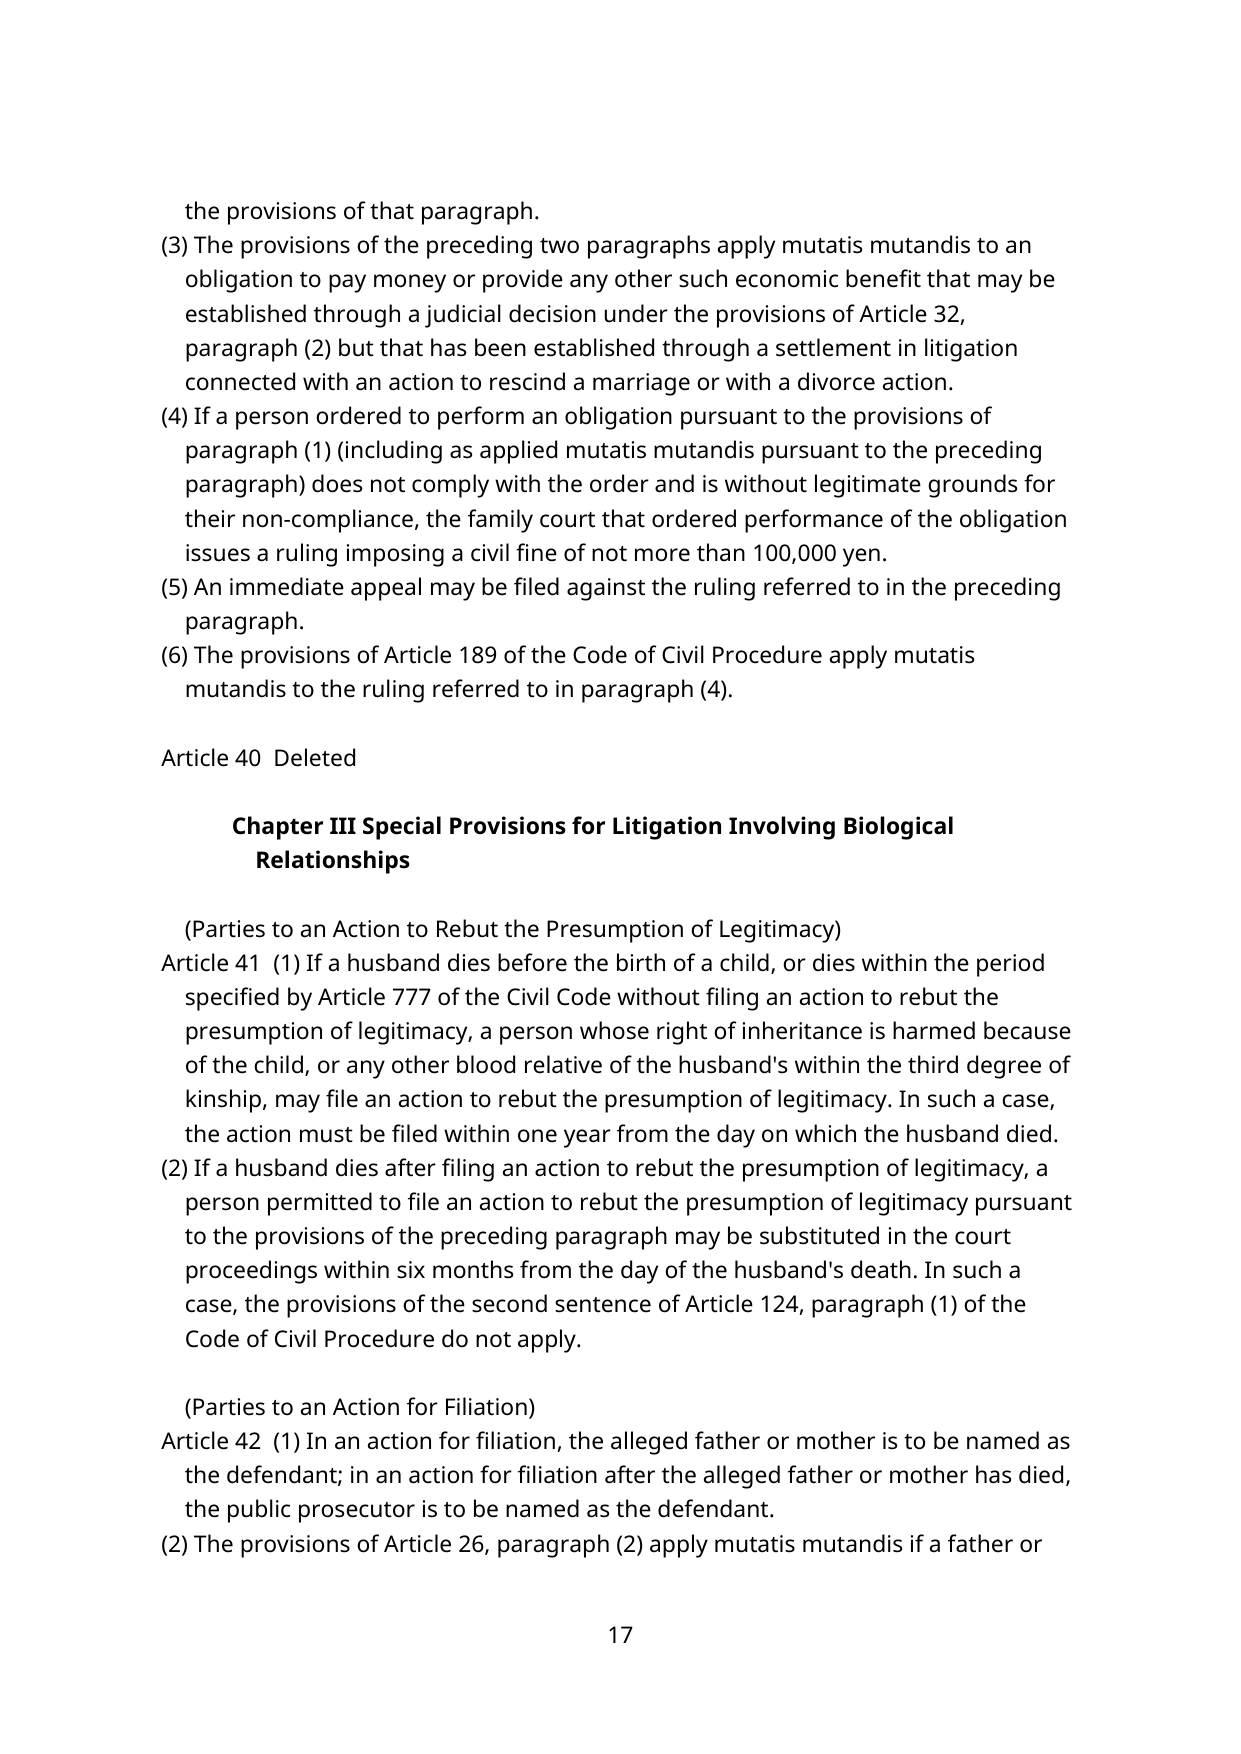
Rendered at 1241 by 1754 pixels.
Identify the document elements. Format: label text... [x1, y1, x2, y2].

text (Parties to an Action to Rebut the Presumption of Legitimacy) [184, 911, 1079, 945]
text (6) The provisions of Article 189 of the Code of Civil Procedure apply mutatis mutandis to the ruling referred to in paragraph (4). [161, 638, 1079, 706]
text (3) The provisions of the preceding two paragraphs apply mutatis mutandis to an obligation to pay money or provide any other such economic benefit that may be established through a judicial decision under the provisions of Article 32, paragraph (2) but that has been established through a settlement in litigation connected with an action to rescind a marriage or with a divorce action. [161, 228, 1079, 399]
text Article 42 (1) In an action for filiation, the alleged father or mother is to be named as the defendant; in an action for filiation after the alleged father or mother has died, the public prosecutor is to be named as the defendant. [161, 1424, 1079, 1526]
text (4) If a person ordered to perform an obligation pursuant to the provisions of paragraph (1) (including as applied mutatis mutandis pursuant to the preceding paragraph) does not comply with the order and is without legitimate grounds for their non-compliance, the family court that ordered performance of the obligation issues a ruling imposing a civil fine of not more than 100,000 yen. [161, 399, 1079, 569]
text (Parties to an Action for Filiation) [184, 1389, 1079, 1424]
text Article 40 Deleted [161, 740, 1079, 774]
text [161, 1526, 1079, 1560]
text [161, 194, 1079, 228]
text (2) If a husband dies after filing an action to rebut the presumption of legitimacy, a person permitted to file an action to rebut the presumption of legitimacy pursuant to the provisions of the preceding paragraph may be substituted in the court proceedings within six months from the day of the husband's death. In such a case, the provisions of the second sentence of Article 124, paragraph (1) of the Code of Civil Procedure do not apply. [161, 1150, 1079, 1355]
text Chapter III Special Provisions for Litigation Involving Biological Relationships [230, 809, 1079, 877]
text Article 41 (1) If a husband dies before the birth of a child, or dies within the period specified by Article 777 of the Civil Code without filing an action to rebut the presumption of legitimacy, a person whose right of inheritance is harmed because of the child, or any other blood relative of the husband's within the third degree of kinship, may file an action to rebut the presumption of legitimacy. In such a case, the action must be filed within one year from the day on which the husband died. [161, 945, 1079, 1150]
text (5) An immediate appeal may be filed against the ruling referred to in the preceding paragraph. [161, 569, 1079, 638]
